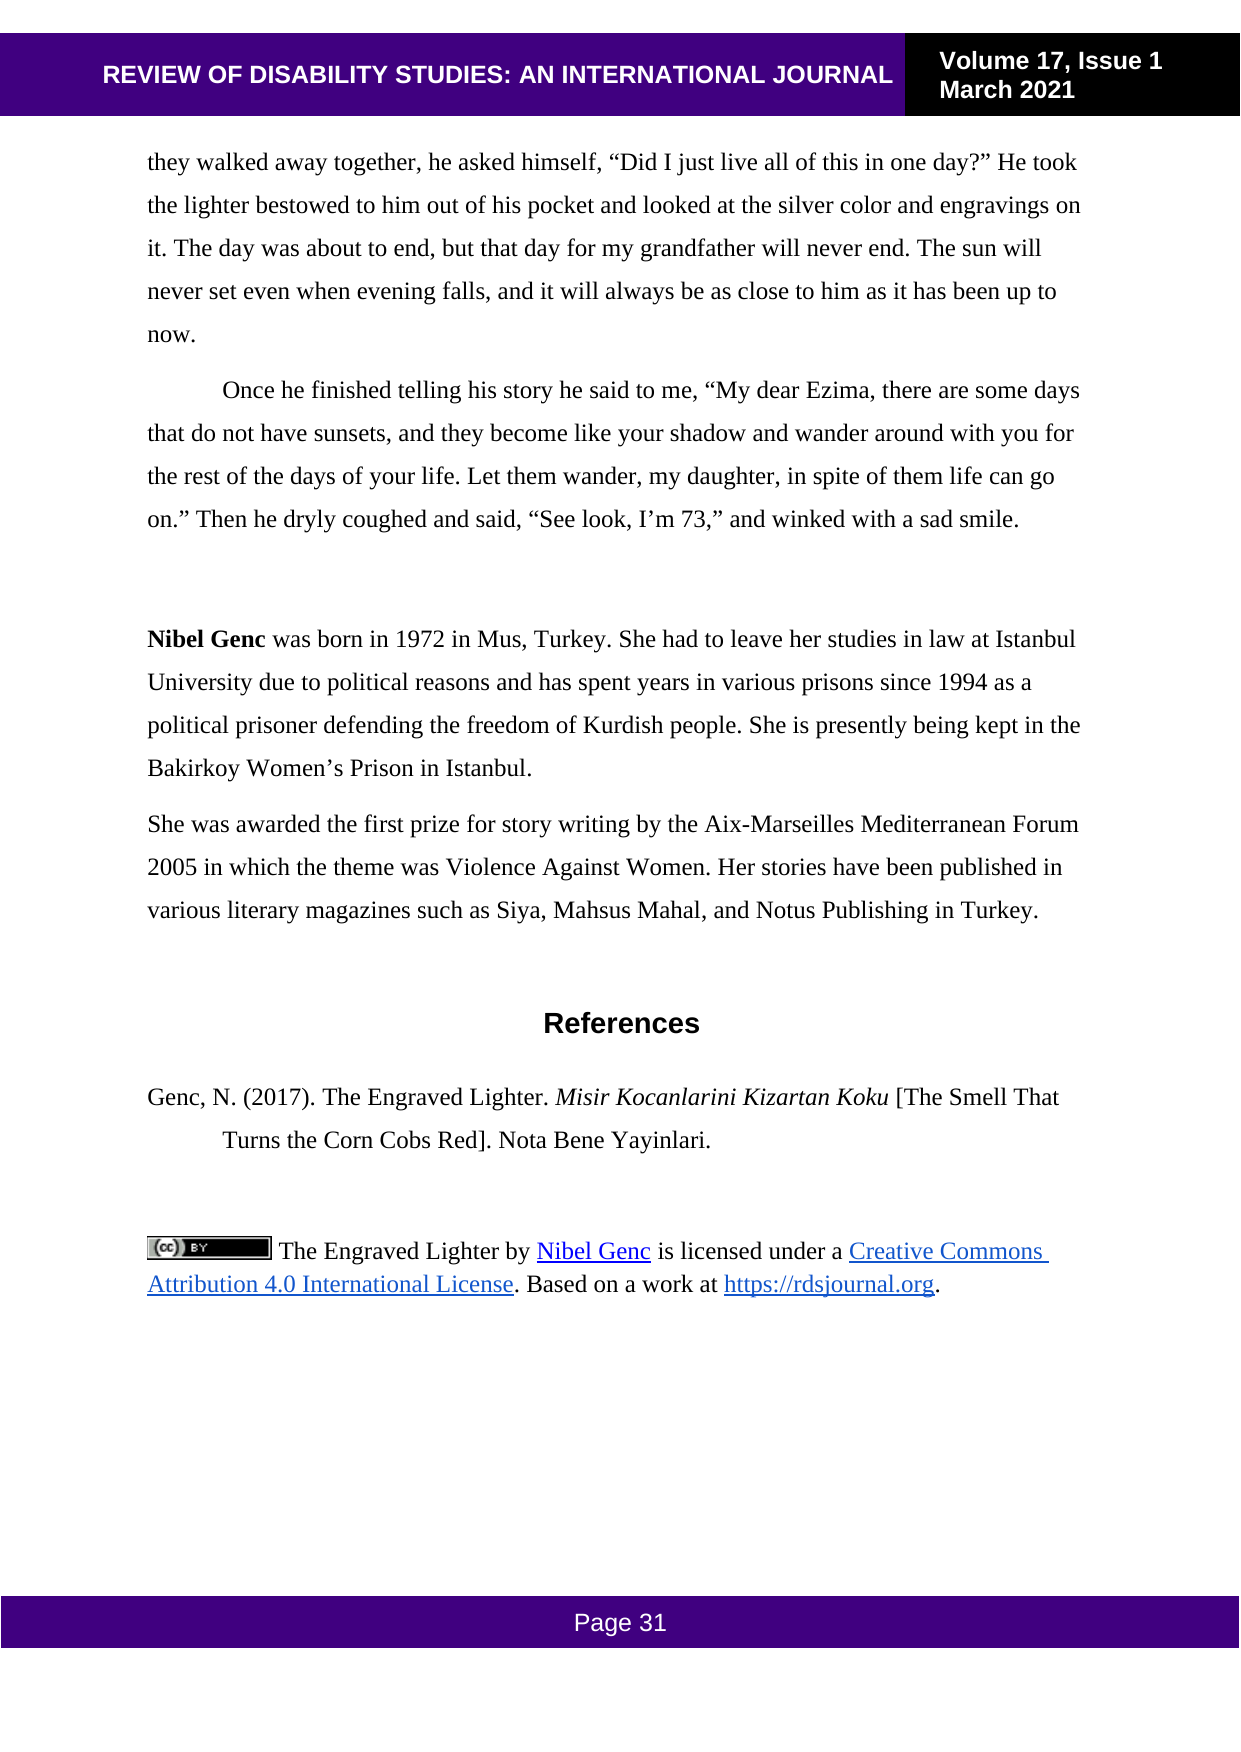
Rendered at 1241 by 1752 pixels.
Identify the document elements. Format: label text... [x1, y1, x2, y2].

text Nibel Genc was born in 1972 in Mus, Turkey. She had to leave her studies in law at Istanbul University due to political reasons and has spent years in various prisons since 1994 as a political prisoner defending the freedom of Kurdish people. She is presently being kept in the Bakirkoy Women’s Prison in Istanbul. [147, 624, 1093, 782]
text Genc, N. (2017). The Engraved Lighter. Misir Kocanlarini Kizartan Koku [The Smell That Turns the Corn Cobs Red]. Nota Bene Yayinlari. [147, 1082, 1093, 1154]
subtitle References [147, 1007, 1093, 1040]
text Once he finished telling his story he said to me, “My dear Ezima, there are some days that do not have sunsets, and they become like your shadow and wander around with you for the rest of the days of your life. Let them wander, my daughter, in spite of them life can go on.” Then he dryly coughed and said, “See look, I’m 73,” and winked with a sad smile. [147, 375, 1093, 533]
text She was awarded the first prize for story writing by the Aix-Marseilles Mediterranean Forum 2005 in which the theme was Violence Against Women. Her stories have been published in various literary magazines such as Siya, Mahsus Mahal, and Notus Publishing in Turkey. [147, 809, 1093, 924]
text The Engraved Lighter by Nibel Genc is licensed under a Creative Commons Attribution 4.0 International License. Based on a work at https://rdsjournal.org. [147, 1236, 1093, 1298]
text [147, 147, 1093, 348]
picture [147, 1236, 272, 1260]
